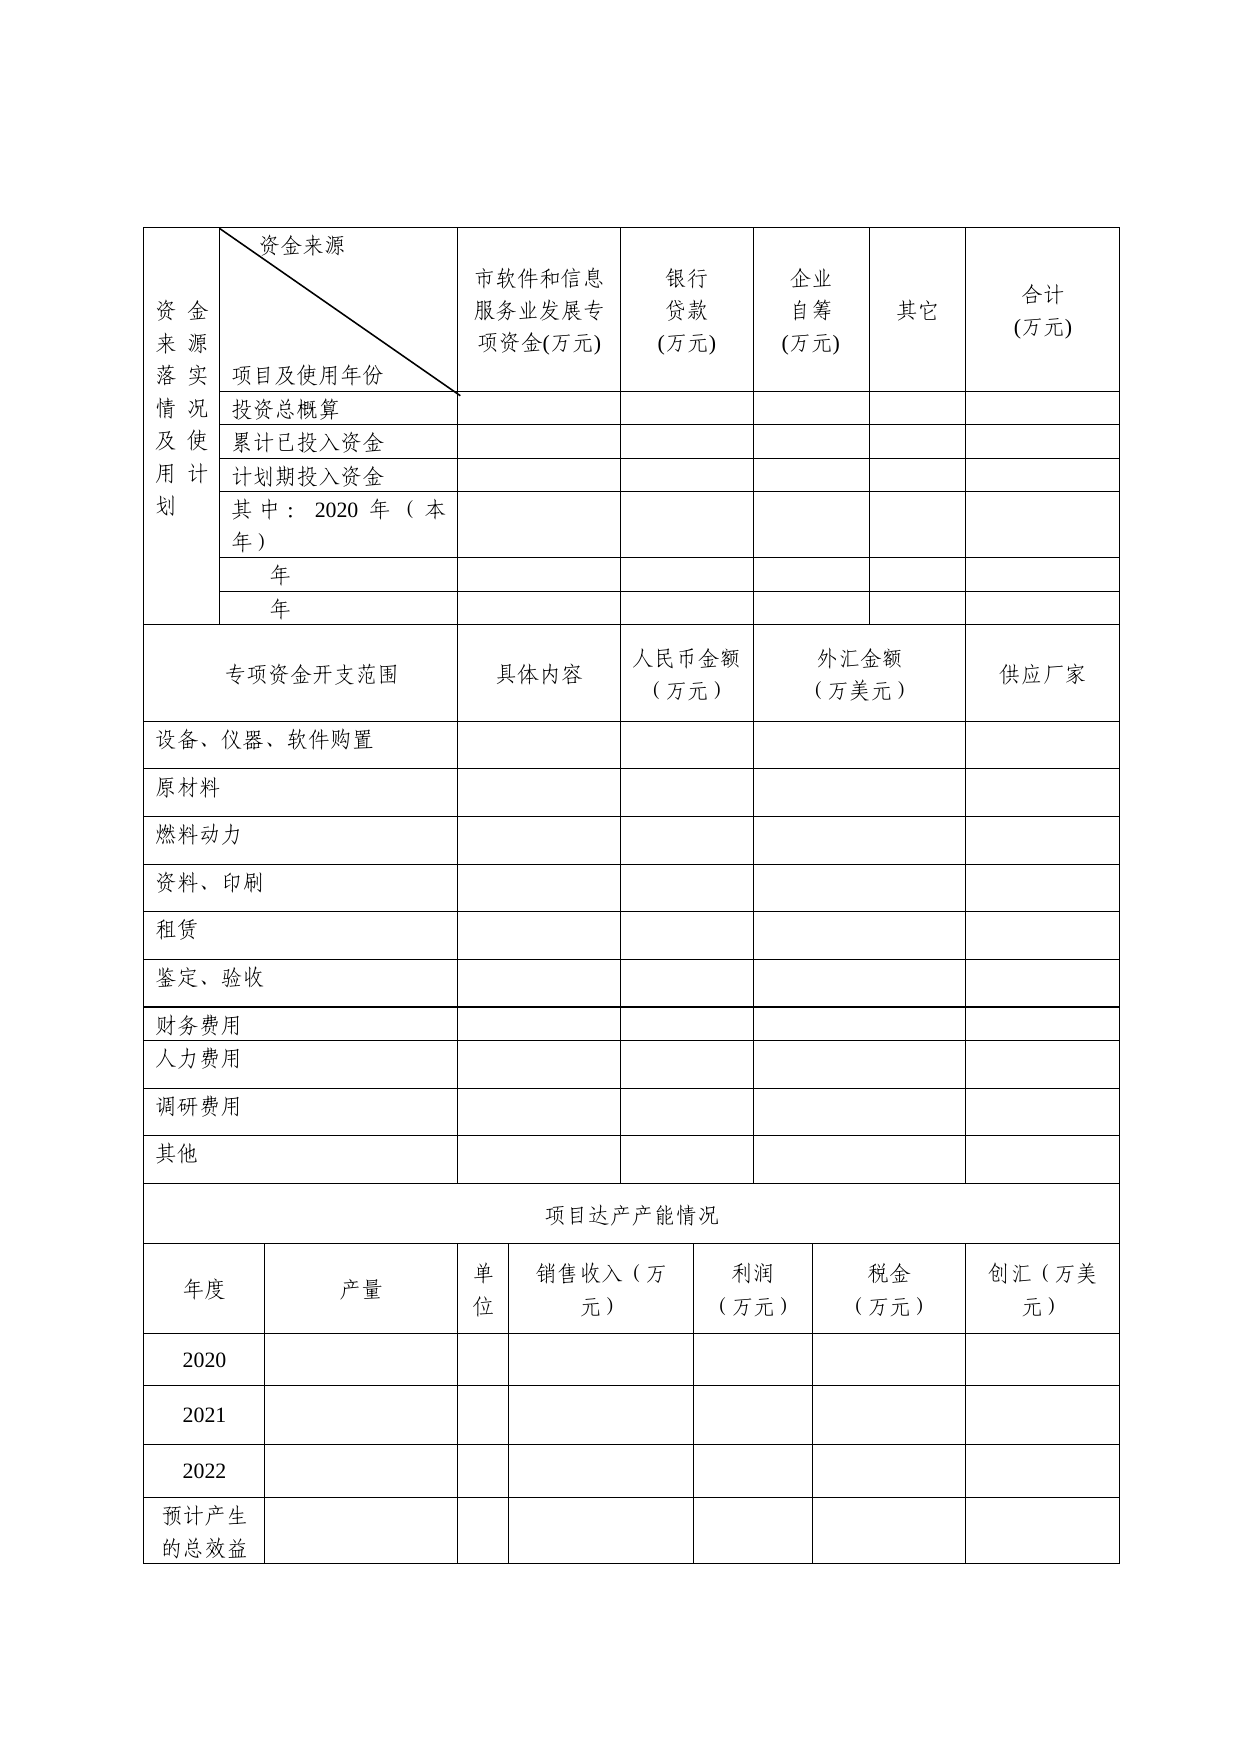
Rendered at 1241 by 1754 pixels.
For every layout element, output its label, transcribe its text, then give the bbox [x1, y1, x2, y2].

table_cell [966, 459, 1119, 491]
table_cell [458, 1386, 508, 1443]
table_cell [458, 865, 620, 911]
table_cell [966, 912, 1119, 959]
table_cell [265, 1445, 457, 1497]
table_cell [966, 492, 1119, 557]
table_cell [621, 1089, 753, 1135]
table_cell [754, 459, 869, 491]
table_cell [754, 592, 869, 624]
table_cell 2022 [144, 1445, 264, 1497]
table_cell [966, 1334, 1119, 1385]
table_cell [966, 960, 1119, 1006]
table_cell [621, 425, 753, 458]
table_cell [621, 1008, 753, 1040]
table_cell [870, 425, 965, 458]
table_cell 2020 [144, 1334, 264, 1385]
table_cell [621, 865, 753, 911]
table_cell [458, 1334, 508, 1385]
table_cell [966, 1008, 1119, 1040]
table_cell 产量 [265, 1244, 457, 1333]
table_cell [265, 1386, 457, 1443]
table_cell [754, 1089, 965, 1135]
table_cell [621, 558, 753, 591]
table_cell [458, 912, 620, 959]
table_cell [458, 960, 620, 1006]
table_cell [870, 592, 965, 624]
table_cell 销售收入（万元） [509, 1244, 693, 1333]
table_cell 年 [220, 558, 457, 591]
table_cell 预计产生的总效益 [144, 1498, 264, 1563]
table_cell [966, 392, 1119, 424]
table_cell [621, 1136, 753, 1183]
table_header 市软件和信息服务业发展专项资金(万元) [458, 228, 620, 391]
table_header 资金来源 项目及使用年份 [220, 231, 450, 391]
table_cell [966, 558, 1119, 591]
table_cell [966, 425, 1119, 458]
table_cell 燃料动力 [144, 817, 457, 863]
table_cell [754, 960, 965, 1006]
table_cell 项目达产产能情况 [144, 1184, 1119, 1243]
table_cell [458, 558, 620, 591]
table_cell [754, 1136, 965, 1183]
table_cell [621, 392, 753, 424]
table_cell 调研费用 [144, 1089, 457, 1135]
table_cell [754, 722, 965, 768]
table_cell [458, 492, 620, 557]
table_cell [458, 1008, 620, 1040]
table_cell [694, 1334, 812, 1385]
table_header 企业 自筹 (万元) [754, 228, 869, 391]
table_cell [966, 769, 1119, 816]
table_cell [754, 1041, 965, 1087]
table_cell 其他 [144, 1136, 457, 1183]
table_header 资金来源落实情况 及使用计划 [144, 228, 219, 624]
table_cell [458, 1136, 620, 1183]
table_cell [509, 1386, 693, 1443]
table_cell [621, 912, 753, 959]
table_cell 租赁 [144, 912, 457, 959]
table_cell [509, 1445, 693, 1497]
table_cell [813, 1445, 965, 1497]
table_cell [458, 1041, 620, 1087]
table_header 资金来源 项目及使用年份 [222, 228, 457, 391]
table_cell 供应厂家 [966, 625, 1119, 721]
table_cell [621, 492, 753, 557]
table_cell 创汇（万美元） [966, 1244, 1119, 1333]
table_cell [754, 769, 965, 816]
table_header 其它 [870, 228, 965, 391]
table_cell 原材料 [144, 769, 457, 816]
table_cell [458, 425, 620, 458]
table_cell [694, 1386, 812, 1443]
table_cell [458, 1498, 508, 1563]
table_cell [754, 912, 965, 959]
table_cell [458, 592, 620, 624]
table_cell [754, 865, 965, 911]
table_cell [458, 392, 620, 424]
table_cell [509, 1498, 693, 1563]
table_cell [621, 592, 753, 624]
table_cell 专项资金开支范围 [144, 625, 457, 721]
table_cell 外汇金额 （万美元） [754, 625, 965, 721]
table_cell [966, 592, 1119, 624]
table_cell 单位 [458, 1244, 508, 1333]
table_cell [966, 865, 1119, 911]
table_cell 财务费用 [144, 1008, 457, 1040]
table_cell [509, 1334, 693, 1385]
table_cell [694, 1498, 812, 1563]
table_cell [870, 558, 965, 591]
table_cell [754, 492, 869, 557]
table_cell [966, 1386, 1119, 1443]
table_cell [458, 817, 620, 863]
table_cell 其中：2020年（本年） [220, 492, 457, 557]
table_cell [754, 558, 869, 591]
table_cell 具体内容 [458, 625, 620, 721]
table_cell [458, 1089, 620, 1135]
table_cell 设备、仪器、软件购置 [144, 722, 457, 768]
table_cell 鉴定、验收 [144, 960, 457, 1006]
table_header 银行 贷款 (万元) [621, 228, 753, 391]
table_cell [966, 817, 1119, 863]
table_cell 资料、印刷 [144, 865, 457, 911]
table_cell 税金 （万元） [813, 1244, 965, 1333]
table_cell 2021 [144, 1386, 264, 1443]
table_cell [621, 817, 753, 863]
table_cell [813, 1334, 965, 1385]
table_cell [966, 1089, 1119, 1135]
table_cell [870, 492, 965, 557]
table_cell [813, 1386, 965, 1443]
table_cell [621, 1041, 753, 1087]
table_cell [966, 1136, 1119, 1183]
table_cell 计划期投入资金 [220, 459, 457, 491]
table_cell 人力费用 [144, 1041, 457, 1087]
table_cell [621, 722, 753, 768]
table_cell 利润 （万元） [694, 1244, 812, 1333]
table_cell [265, 1498, 457, 1563]
table_cell [870, 459, 965, 491]
table_cell [966, 1041, 1119, 1087]
table_cell [621, 459, 753, 491]
table_cell [458, 459, 620, 491]
table_cell 人民币金额（万元） [621, 625, 753, 721]
table_cell [754, 1008, 965, 1040]
table_cell [754, 425, 869, 458]
table_cell 投资总概算 [220, 392, 457, 424]
table_cell [458, 769, 620, 816]
table_cell [966, 1445, 1119, 1497]
table_cell 年度 [144, 1244, 264, 1333]
table_cell [754, 817, 965, 863]
table_cell [621, 769, 753, 816]
table_cell [458, 1445, 508, 1497]
table_cell 累计已投入资金 [220, 425, 457, 458]
table_cell [966, 722, 1119, 768]
table_cell [966, 1498, 1119, 1563]
table_cell [458, 722, 620, 768]
table_cell [621, 960, 753, 1006]
table_cell [265, 1334, 457, 1385]
table_header 合计 (万元) [966, 228, 1119, 391]
table_cell [754, 392, 869, 424]
table_cell [813, 1498, 965, 1563]
table_cell 年 [220, 592, 457, 624]
table_cell [694, 1445, 812, 1497]
table_cell [870, 392, 965, 424]
